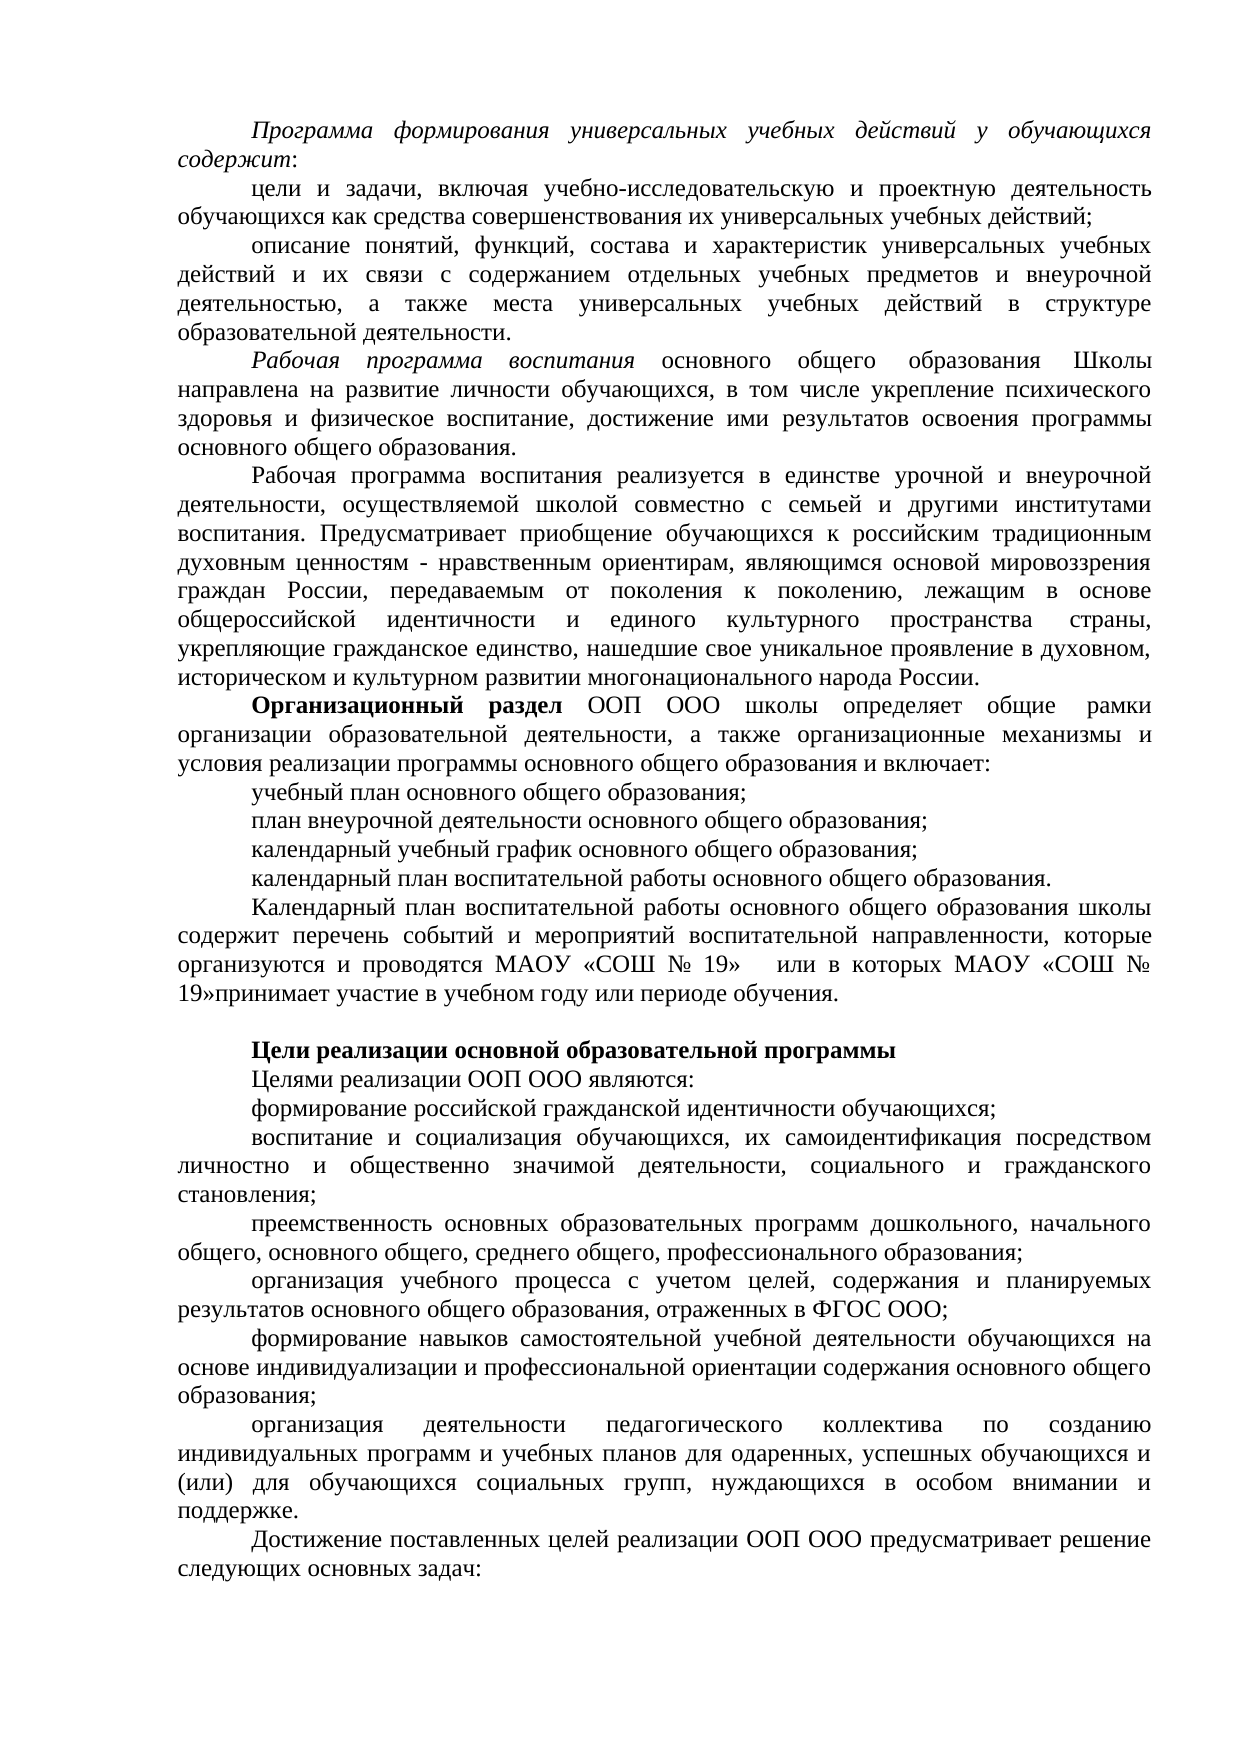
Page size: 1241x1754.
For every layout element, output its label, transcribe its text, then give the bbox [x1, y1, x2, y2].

text воспитание и социализация обучающихся, их самоидентификация посредством личностно и общественно значимой деятельности, социального и гражданского становления; [177, 1122, 1151, 1208]
text описание понятий, функций, состава и характеристик универсальных учебных действий и их связи с содержанием отдельных учебных предметов и внеурочной деятельностью, а также места универсальных учебных действий в структуре образовательной деятельности. [177, 230, 1151, 345]
text учебный план основного общего образования; [251, 777, 1176, 805]
text формирование навыков самостоятельной учебной деятельности обучающихся на основе индивидуализации и профессиональной ориентации содержания основного общего образования; [177, 1323, 1152, 1409]
text Достижение поставленных целей реализации ООП ООО предусматривает решение следующих основных задач: [177, 1524, 1152, 1582]
text организация учебного процесса с учетом целей, содержания и планируемых результатов основного общего образования, отраженных в ФГОС ООО; [177, 1266, 1151, 1323]
text Организационный раздел ООП ООО школы определяет общие рамки организации образовательной деятельности, а также организационные механизмы и условия реализации программы основного общего образования и включает: [177, 690, 1152, 777]
text Целями реализации ООП ООО являются: [251, 1064, 1176, 1093]
text преемственность основных образовательных программ дошкольного, начального общего, основного общего, среднего общего, профессионального образования; [177, 1208, 1151, 1266]
text формирование российской гражданской идентичности обучающихся; [251, 1093, 1176, 1122]
text цели и задачи, включая учебно-исследовательскую и проектную деятельность обучающихся как средства совершенствования их универсальных учебных действий; [177, 173, 1152, 230]
text календарный план воспитательной работы основного общего образования. [251, 863, 1176, 892]
text план внеурочной деятельности основного общего образования; календарный учебный график основного общего образования; [251, 805, 930, 863]
text Рабочая программа воспитания основного общего образования Школы направлена на развитие личности обучающихся, в том числе укрепление психического здоровья и физическое воспитание, достижение ими результатов освоения программы основного общего образования. [177, 345, 1152, 460]
text Программа формирования универсальных учебных действий у обучающихся содержит: [177, 115, 1151, 173]
text Рабочая программа воспитания реализуется в единстве урочной и внеурочной деятельности, осуществляемой школой совместно с семьей и другими институтами воспитания. Предусматривает приобщение обучающихся к российским традиционным духовным ценностям - нравственным ориентирам, являющимся основой мировоззрения граждан России, передаваемым от поколения к поколению, лежащим в основе общероссийской идентичности и единого культурного пространства страны, укрепляющие гражданское единство, нашедшие свое уникальное проявление в духовном, историческом и культурном развитии многонационального народа России. [177, 460, 1152, 690]
text организация деятельности педагогического коллектива по созданию индивидуальных программ и учебных планов для одаренных, успешных обучающихся и (или) для обучающихся социальных групп, нуждающихся в особом внимании и поддержке. [177, 1409, 1152, 1524]
text Календарный план воспитательной работы основного общего образования школы содержит перечень событий и мероприятий воспитательной направленности, которые организуются и проводятся МАОУ «СОШ № 19» или в которых МАОУ «СОШ № 19»принимает участие в учебном году или периоде обучения. [177, 892, 1152, 1007]
subtitle Цели реализации основной образовательной программы [251, 1036, 1176, 1064]
